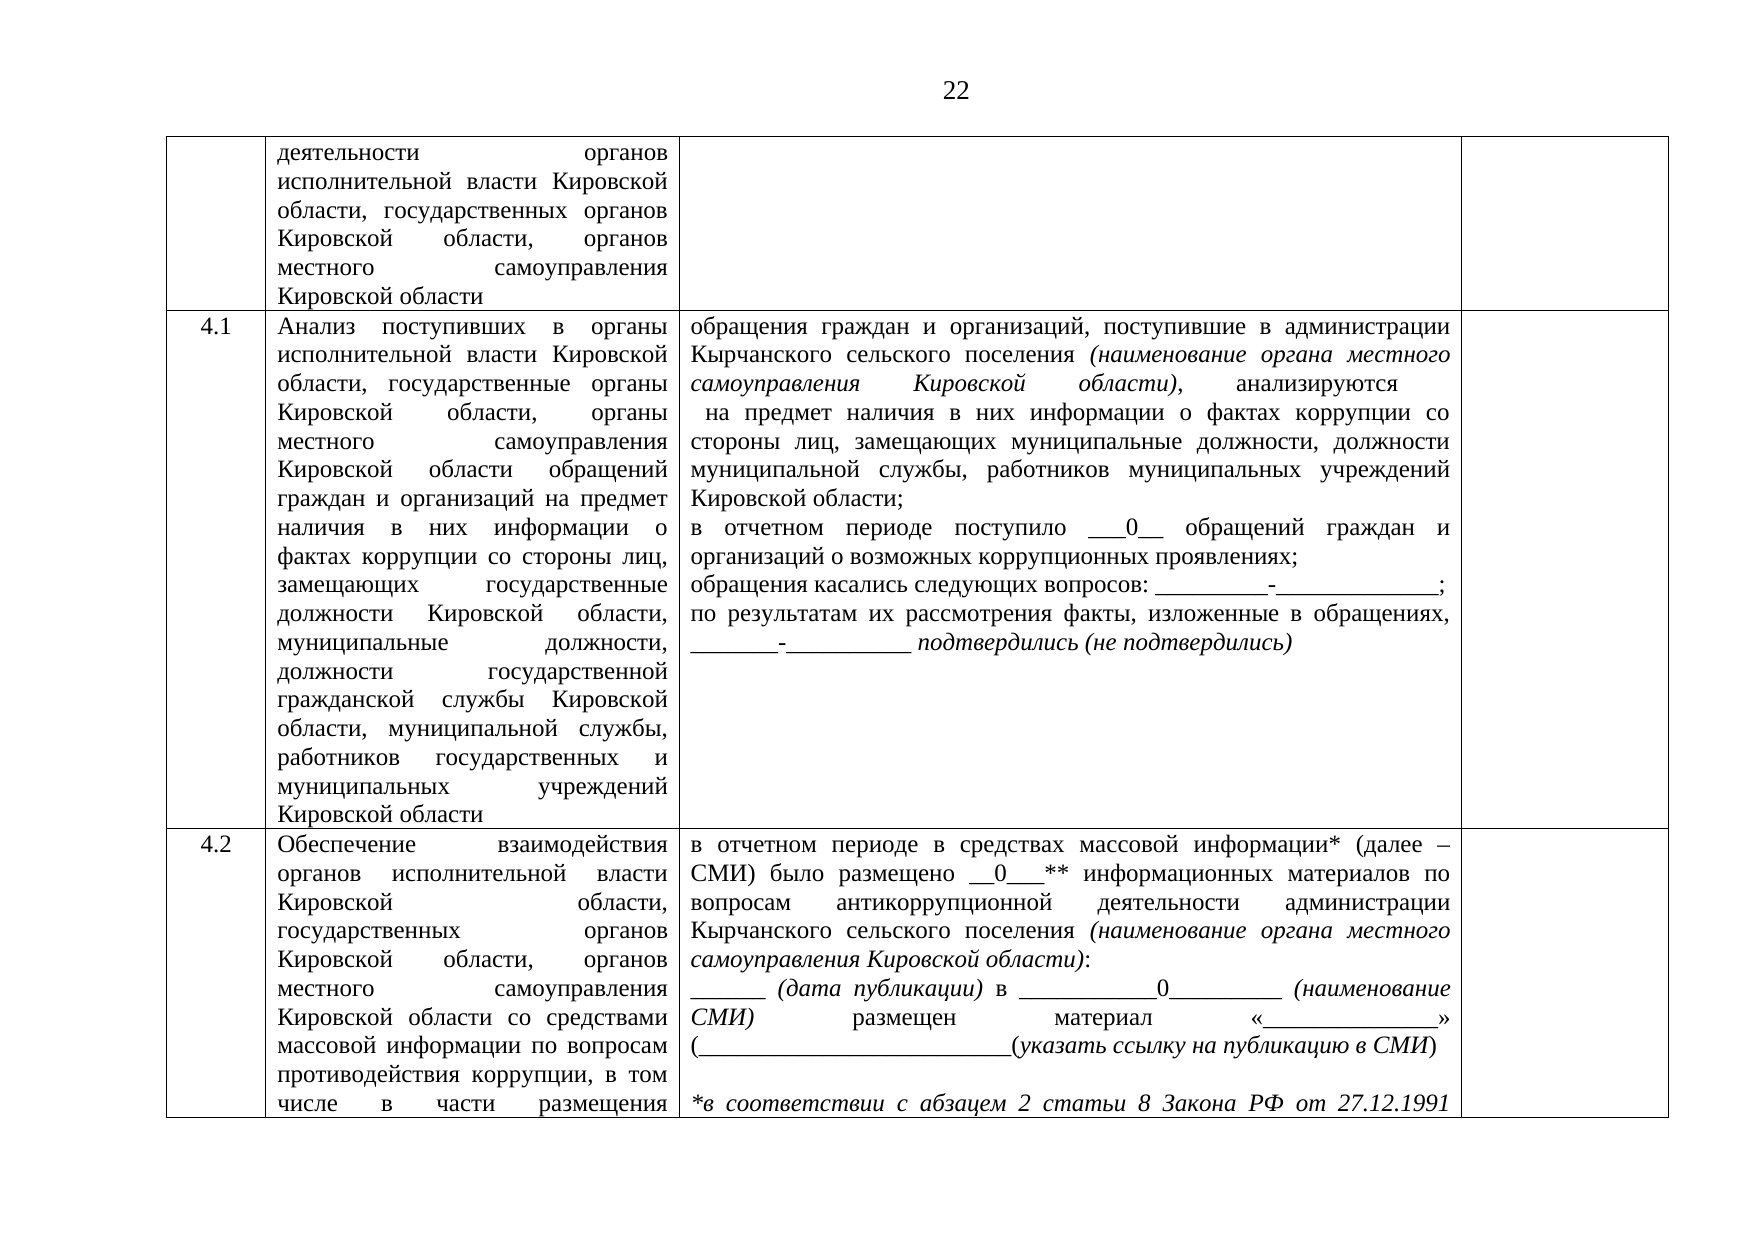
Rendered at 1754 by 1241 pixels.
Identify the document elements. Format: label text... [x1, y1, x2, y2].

table_cell обращения граждан и организаций, поступившие в администрации Кырчанского сельского поселения (наименование органа местного самоуправления Кировской области), анализируются на предмет наличия в них информации о фактах коррупции со стороны лиц, замещающих муниципальные должности, должности муниципальной службы, работников муниципальных учреждений Кировской области; в отчетном периоде поступило ___0__ обращений граждан и организаций о возможных коррупционных проявлениях; обращения касались следующих вопросов: _________-_____________; по результатам их рассмотрения факты, изложенные в обращениях, _______-__________ подтвердились (не подтвердились) [680, 311, 1461, 828]
table_cell [1462, 137, 1668, 310]
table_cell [266, 137, 679, 310]
table_cell Анализ поступивших в органы исполнительной власти Кировской области, государственные органы Кировской области, органы местного самоуправления Кировской области обращений граждан и организаций на предмет наличия в них информации о фактах коррупции со стороны лиц, замещающих государственные должности Кировской области, муниципальные должности, должности государственной гражданской службы Кировской области, муниципальной службы, работников государственных и муниципальных учреждений Кировской области [266, 311, 679, 828]
table_cell 4 [167, 137, 265, 310]
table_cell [266, 829, 679, 1117]
table_cell 4.1 [167, 311, 265, 828]
table_cell [1462, 311, 1668, 828]
table_cell [1462, 829, 1668, 1117]
table_cell [680, 137, 1461, 310]
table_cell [680, 829, 1461, 1117]
table_cell 4.2 [167, 829, 265, 1117]
